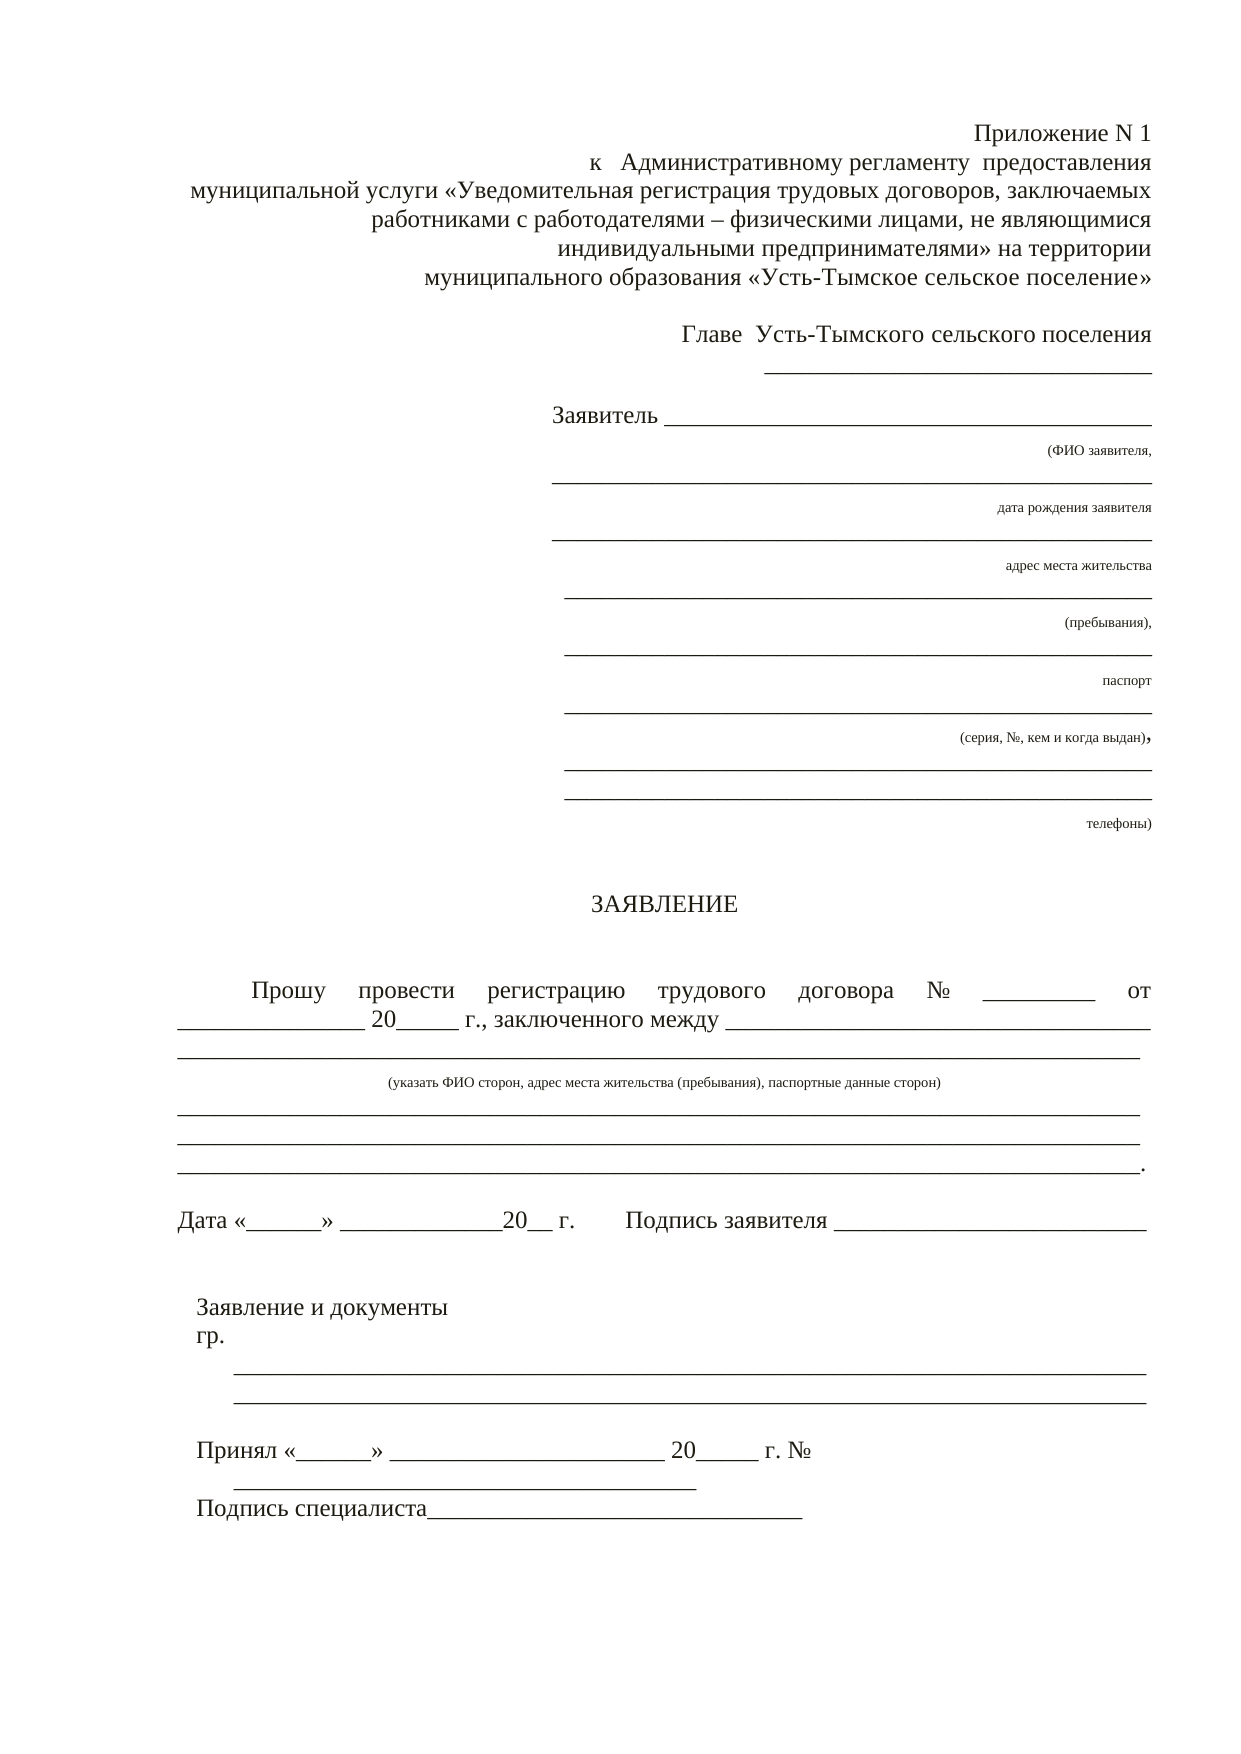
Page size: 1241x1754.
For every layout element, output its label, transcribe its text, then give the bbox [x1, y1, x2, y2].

text Главе Усть-Тымского сельского поселения _______________________________ [177, 319, 1152, 377]
text гр. __________________________________________________________________________________________________________________________________________________ [196, 1321, 1152, 1407]
text _____________________________________________________________________________ [177, 1091, 1152, 1119]
text _____________________________________________________________________________ [177, 1033, 1152, 1062]
text дата рождения заявителя [177, 487, 1152, 516]
text Принял «______» ______________________ 20_____ г. № _____________________________________ [196, 1436, 1152, 1493]
text Прошу провести регистрацию трудового договора № _________ от _______________ 20_____ г., заключенного между __________________________________ [177, 976, 1152, 1033]
text _______________________________________________ [177, 573, 1152, 602]
text к Административному регламенту предоставления [177, 147, 1152, 176]
text _______________________________________________ [177, 631, 1152, 659]
text ЗАЯВЛЕНИЕ [177, 889, 1152, 918]
text Заявление и документы [177, 1292, 1152, 1321]
text ________________________________________________ [177, 516, 1152, 544]
text адрес места жительства [177, 544, 1152, 573]
text муниципальной услуги «Уведомительная регистрация трудовых договоров, заключаемых работниками с работодателями – физическими лицами, не являющимися индивидуальными предпринимателями» на территории [177, 176, 1152, 262]
text _______________________________________________ [177, 746, 1152, 774]
text Заявитель _______________________________________ [177, 401, 1152, 429]
text _______________________________________________ [177, 688, 1152, 717]
text ________________________________________________ [177, 458, 1152, 487]
text (указать ФИО сторон, адрес места жительства (пребывания), паспортные данные сторон) [177, 1062, 1152, 1091]
text Дата «______» _____________20__ г. Подпись заявителя _________________________ [177, 1206, 1152, 1234]
text _______________________________________________ [177, 774, 1152, 803]
text паспорт [177, 659, 1152, 688]
text муниципального образования «Усть-Тымское сельское поселение» [177, 262, 1152, 291]
text телефоны) [177, 803, 1152, 832]
text _____________________________________________________________________________. [177, 1148, 1152, 1177]
text (пребывания), [177, 602, 1152, 631]
text (серия, №, кем и когда выдан), [177, 717, 1152, 746]
text Подпись специалиста______________________________ [196, 1493, 1152, 1522]
text Приложение N 1 [177, 118, 1152, 147]
text _____________________________________________________________________________ [177, 1119, 1152, 1148]
text (ФИО заявителя, [177, 429, 1152, 458]
